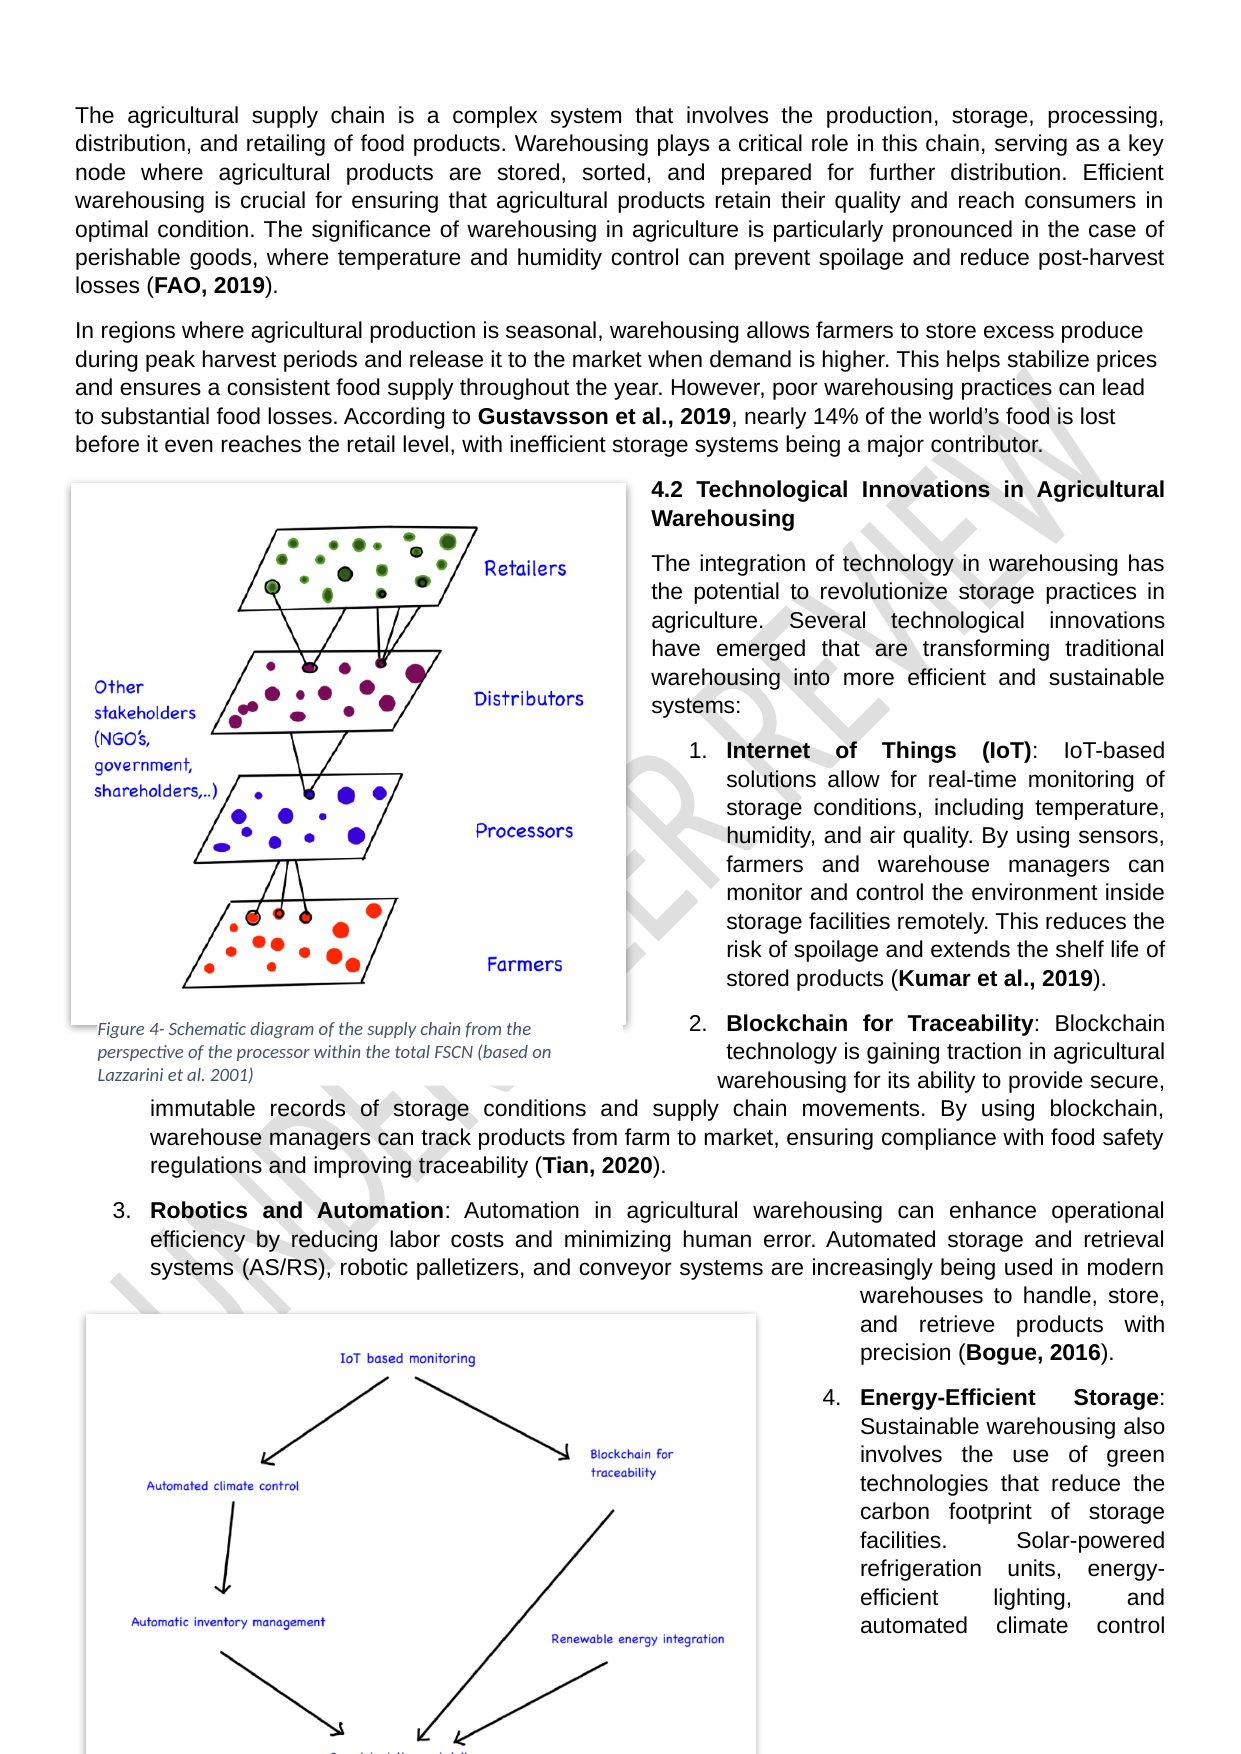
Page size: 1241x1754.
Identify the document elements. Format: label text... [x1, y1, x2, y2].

list Blockchain for Traceability: Blockchain technology is gaining traction in agricultural warehousing for its ability to provide secure, immutable records of storage conditions and supply chain movements. By using blockchain, warehouse managers can track products from farm to market, ensuring compliance with food safety regulations and improving traceability (Tian, 2020). [112, 1010, 1165, 1178]
list Internet of Things (IoT): IoT-based solutions allow for real-time monitoring of storage conditions, including temperature, humidity, and air quality. By using sensors, farmers and warehouse managers can monitor and control the environment inside storage facilities remotely. This reduces the risk of spoilage and extends the shelf life of stored products (Kumar et al., 2019). [633, 737, 1165, 991]
picture [85, 498, 611, 1010]
picture [100, 1328, 741, 1754]
text The integration of technology in warehousing has the potential to revolutionize storage practices in agriculture. Several technological innovations have emerged that are transforming traditional warehousing into more efficient and sustainable systems: [633, 550, 1165, 718]
text 4.2 Technological Innovations in Agricultural Warehousing [75, 476, 1165, 531]
text The agricultural supply chain is a complex system that involves the production, storage, processing, distribution, and retailing of food products. Warehousing plays a critical role in this chain, serving as a key node where agricultural products are stored, sorted, and prepared for further distribution. Efficient warehousing is crucial for ensuring that agricultural products retain their quality and reach consumers in optimal condition. The significance of warehousing in agriculture is particularly pronounced in the case of perishable goods, where temperature and humidity control can prevent spoilage and reduce post-harvest losses (FAO, 2019). [75, 102, 1165, 299]
text In regions where agricultural production is seasonal, warehousing allows farmers to store excess produce during peak harvest periods and release it to the market when demand is higher. This helps stabilize prices and ensures a consistent food supply throughout the year. However, poor warehousing practices can lead to substantial food losses. According to Gustavsson et al., 2019, nearly 14% of the world’s food is lost before it even reaches the retail level, with inefficient storage systems being a major contributor. [75, 317, 1165, 458]
list Robotics and Automation: Automation in agricultural warehousing can enhance operational efficiency by reducing labor costs and minimizing human error. Automated storage and retrieval systems (AS/RS), robotic palletizers, and conveyor systems are increasingly being used in modern warehouses to handle, store, and retrieve products with precision (Bogue, 2016). [112, 1197, 1165, 1366]
